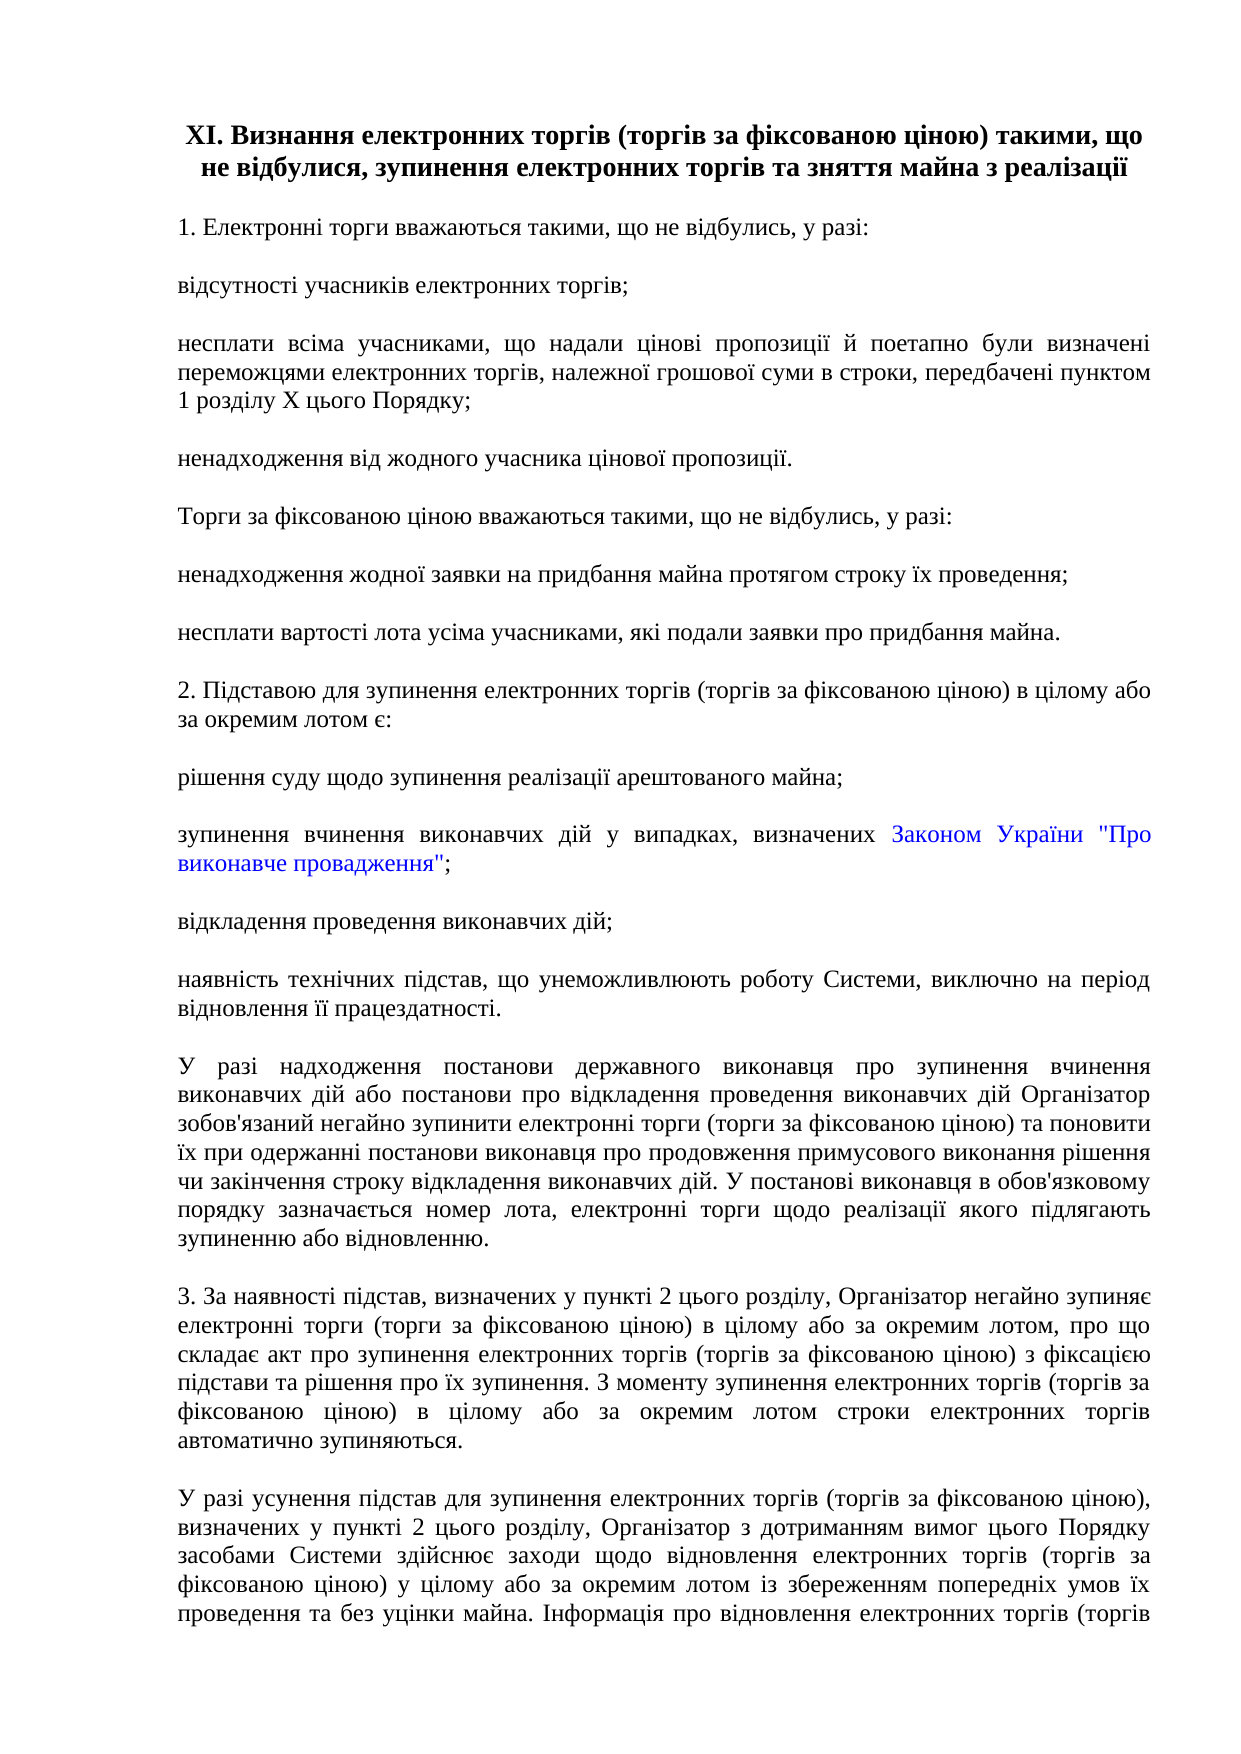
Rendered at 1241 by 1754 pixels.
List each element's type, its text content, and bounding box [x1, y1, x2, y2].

text 1. Електронні торги вважаються такими, що не відбулись, у разі: [177, 212, 1152, 241]
subtitle XI. Визнання електронних торгів (торгів за фіксованою ціною) такими, що не відбулися, зупинення електронних торгів та зняття майна з реалізації [177, 118, 1152, 183]
text відкладення проведення виконавчих дій; [177, 906, 1152, 935]
text несплати вартості лота усіма учасниками, які подали заявки про придбання майна. [177, 617, 1152, 646]
text ненадходження жодної заявки на придбання майна протягом строку їх проведення; [177, 559, 1152, 588]
text У разі надходження постанови державного виконавця про зупинення вчинення виконавчих дій або постанови про відкладення проведення виконавчих дій Організатор зобов'язаний негайно зупинити електронні торги (торги за фіксованою ціною) та поновити їх при одержанні постанови виконавця про продовження примусового виконання рішення чи закінчення строку відкладення виконавчих дій. У постанові виконавця в обов'язковому порядку зазначається номер лота, електронні торги щодо реалізації якого підлягають зупиненню або відновленню. [177, 1051, 1152, 1252]
text відсутності учасників електронних торгів; [177, 270, 1152, 299]
text рішення суду щодо зупинення реалізації арештованого майна; [177, 762, 1152, 790]
text зупинення вчинення виконавчих дій у випадках, визначених Законом України "Про виконавче провадження"; [177, 819, 1152, 877]
text наявність технічних підстав, що унеможливлюють роботу Системи, виключно на період відновлення її працездатності. [177, 964, 1152, 1022]
text ненадходження від жодного учасника цінової пропозиції. [177, 443, 1152, 472]
text 2. Підставою для зупинення електронних торгів (торгів за фіксованою ціною) в цілому або за окремим лотом є: [177, 675, 1152, 732]
text несплати всіма учасниками, що надали цінові пропозиції й поетапно були визначені переможцями електронних торгів, належної грошової суми в строки, передбачені пунктом 1 розділу X цього Порядку; [177, 328, 1152, 414]
text Торги за фіксованою ціною вважаються такими, що не відбулись, у разі: [177, 501, 1152, 530]
text 3. За наявності підстав, визначених у пункті 2 цього розділу, Організатор негайно зупиняє електронні торги (торги за фіксованою ціною) в цілому або за окремим лотом, про що складає акт про зупинення електронних торгів (торгів за фіксованою ціною) з фіксацією підстави та рішення про їх зупинення. З моменту зупинення електронних торгів (торгів за фіксованою ціною) в цілому або за окремим лотом строки електронних торгів автоматично зупиняються. [177, 1281, 1152, 1454]
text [177, 1483, 1152, 1627]
